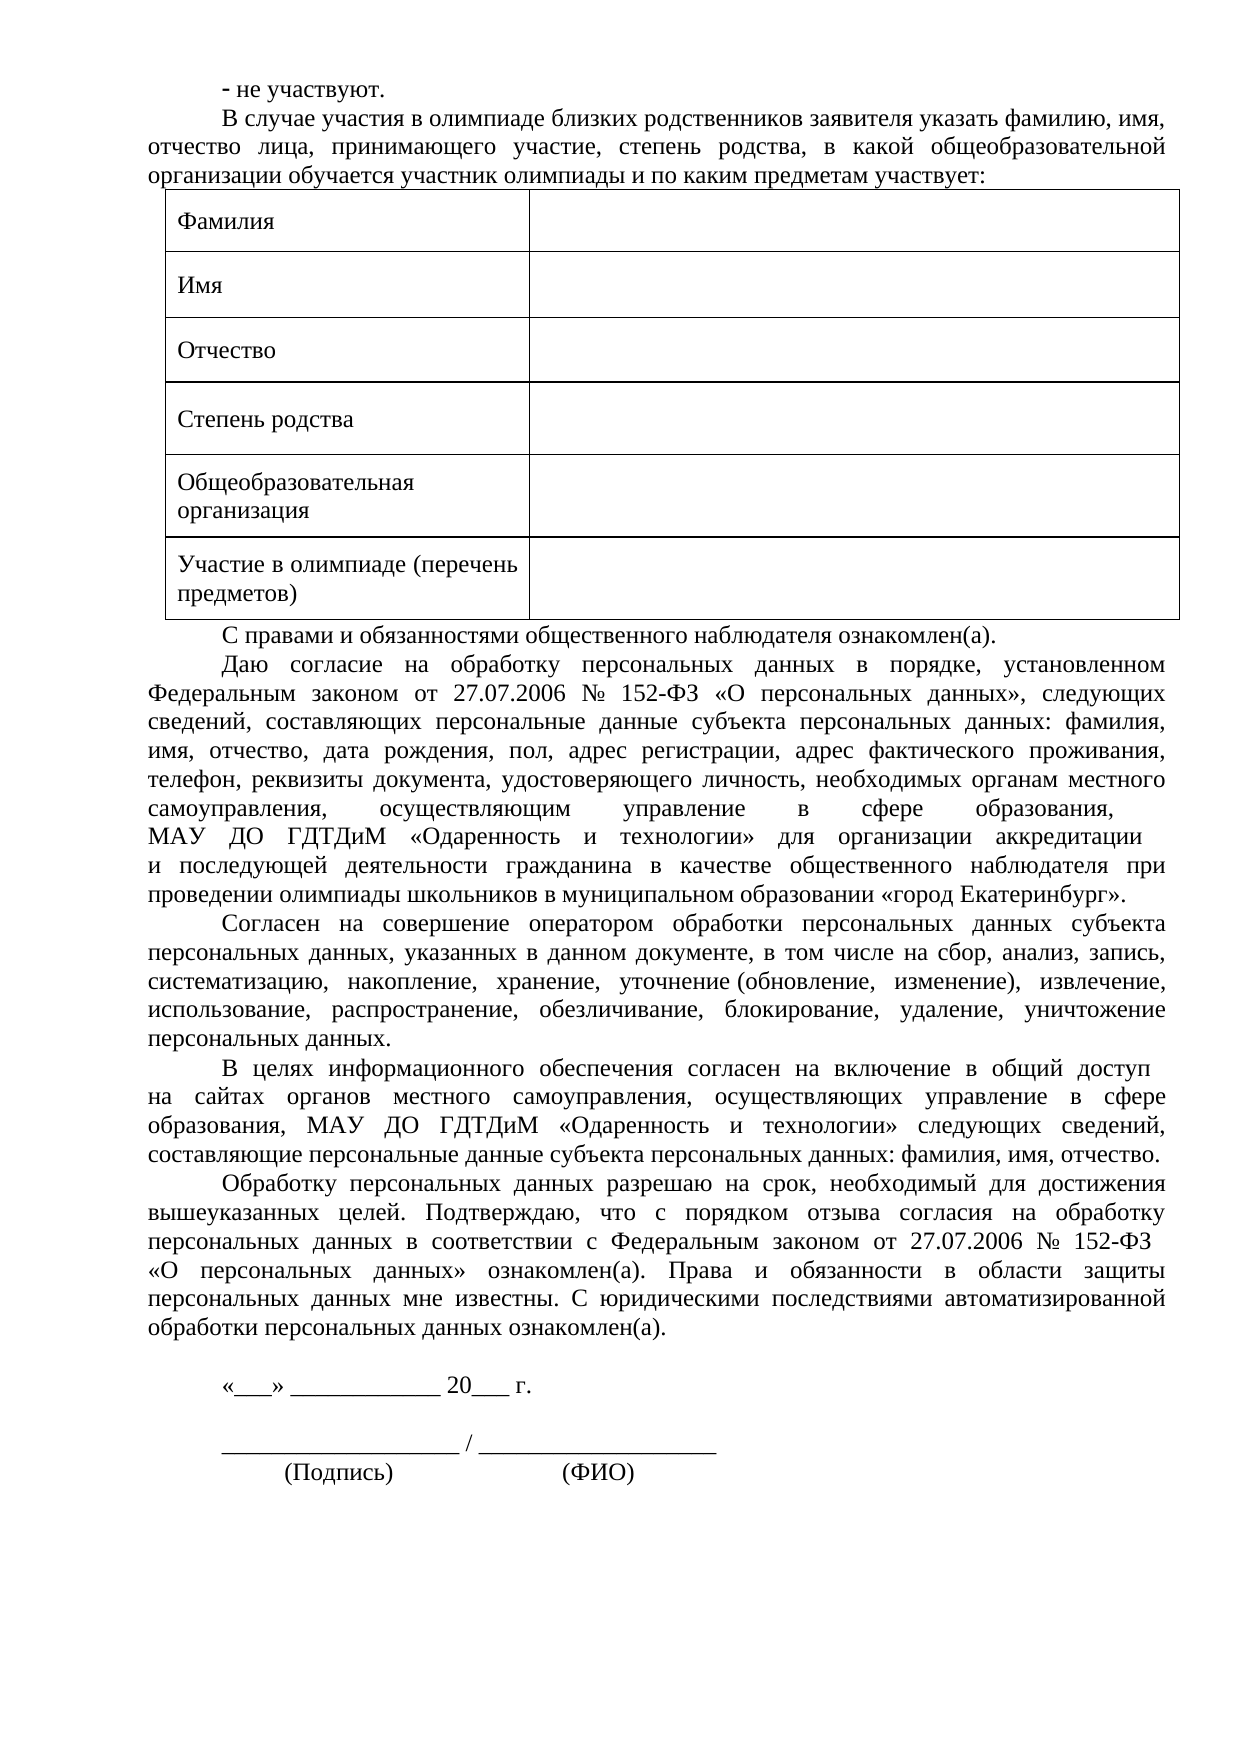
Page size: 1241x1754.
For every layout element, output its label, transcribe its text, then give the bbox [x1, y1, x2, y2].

text Обработку персональных данных разрешаю на срок, необходимый для достижения вышеуказанных целей. Подтверждаю, что с порядком отзыва согласия на обработку персональных данных в соответствии с Федеральным законом от 27.07.2006 № 152-ФЗ «О персональных данных» ознакомлен(а). Права и обязанности в области защиты персональных данных мне известны. С юридическими последствиями автоматизированной обработки персональных данных ознакомлен(а). [148, 1168, 1167, 1341]
text С правами и обязанностями общественного наблюдателя ознакомлен(а). [177, 620, 1167, 649]
table_cell Участие в олимпиаде (перечень предметов) [166, 538, 529, 619]
table_cell [530, 383, 1179, 454]
text В целях информационного обеспечения согласен на включение в общий доступ на сайтах органов местного самоуправления, осуществляющих управление в сфере образования, МАУ ДО ГДТДиМ «Одаренность и технологии» следующих сведений, составляющие персональные данные субъекта персональных данных: фамилия, имя, отчество. [148, 1053, 1167, 1168]
text «___» ____________ 20___ г. [177, 1370, 1167, 1399]
table_cell [530, 538, 1179, 619]
table_cell [530, 252, 1179, 317]
table_cell Степень родства [166, 383, 529, 454]
table_cell Общеобразовательная организация [166, 455, 529, 536]
table_header Фамилия [166, 190, 529, 251]
table_cell [530, 318, 1179, 381]
text В случае участия в олимпиаде близких родственников заявителя указать фамилию, имя, отчество лица, принимающего участие, степень родства, в какой общеобразовательной организации обучается участник олимпиады и по каким предметам участвует: [148, 103, 1167, 189]
list не участвуют. [222, 74, 1167, 103]
table_cell Имя [166, 252, 529, 317]
text Согласен на совершение оператором обработки персональных данных субъекта персональных данных, указанных в данном документе, в том числе на сбор, анализ, запись, систематизацию, накопление, хранение, уточнение (обновление, изменение), извлечение, использование, распространение, обезличивание, блокирование, удаление, уничтожение персональных данных. [148, 908, 1167, 1052]
table_cell [530, 455, 1179, 536]
text Даю согласие на обработку персональных данных в порядке, установленном Федеральным законом от 27.07.2006 № 152-ФЗ «О персональных данных», следующих сведений, составляющих персональные данные субъекта персональных данных: фамилия, имя, отчество, дата рождения, пол, адрес регистрации, адрес фактического проживания, телефон, реквизиты документа, удостоверяющего личность, необходимых органам местного самоуправления, осуществляющим управление в сфере образования, МАУ ДО ГДТДиМ «Одаренность и технологии» для организации аккредитации и последующей деятельности гражданина в качестве общественного наблюдателя при проведении олимпиады школьников в муниципальном образовании «город Екатеринбург». [148, 649, 1167, 908]
text ___________________ / ___________________ [177, 1428, 1167, 1457]
table_header [530, 190, 1179, 251]
text (Подпись) (ФИО) [177, 1457, 1167, 1485]
table_cell Отчество [166, 318, 529, 381]
